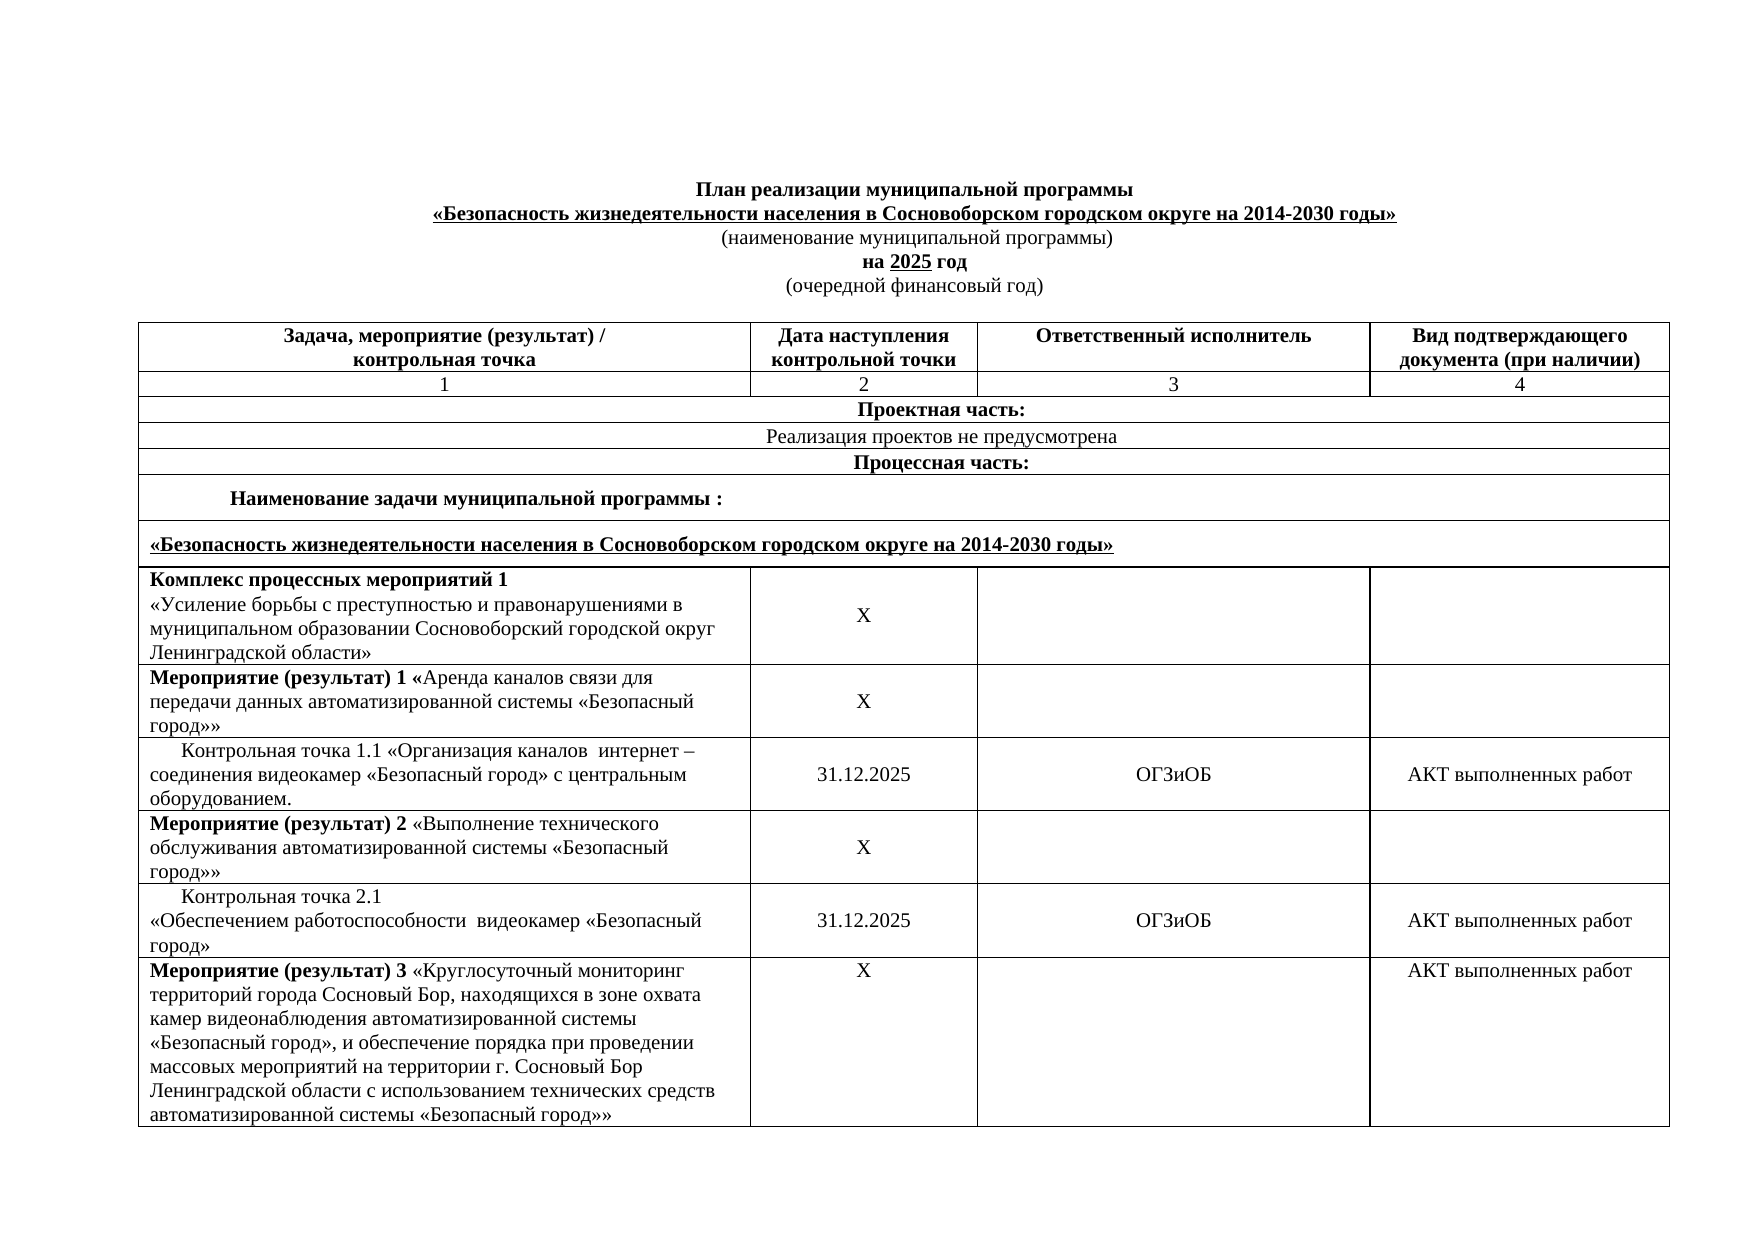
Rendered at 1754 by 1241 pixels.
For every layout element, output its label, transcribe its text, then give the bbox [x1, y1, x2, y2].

table_cell Реализация проектов не предусмотрена [139, 423, 1669, 448]
table_cell [1371, 568, 1669, 664]
table_cell [978, 811, 1369, 883]
table_cell Контрольная точка 2.1 «Обеспечением работоспособности видеокамер «Безопасный город» [139, 884, 750, 957]
table_cell Наименование задачи муниципальной программы : [139, 475, 1669, 520]
table_cell X [751, 568, 977, 664]
table_cell Мероприятие (результат) 2 «Выполнение технического обслуживания автоматизированной системы «Безопасный город»» [139, 811, 750, 883]
table_cell Контрольная точка 1.1 «Организация каналов интернет – соединения видеокамер «Безопасный город» с центральным оборудованием. [139, 738, 750, 810]
table_cell Комплекс процессных мероприятий 1 «Усиление борьбы с преступностью и правонарушениями в муниципальном образовании Сосновоборский городской округ Ленинградской области» [139, 568, 750, 664]
table_cell 31.12.2025 [751, 884, 977, 957]
table_header Вид подтверждающего документа (при наличии) [1371, 323, 1669, 371]
table_cell 3 [978, 372, 1369, 396]
table_cell 31.12.2025 [751, 738, 977, 810]
text (наименование муниципальной программы) [118, 225, 1636, 249]
table_cell Мероприятие (результат) 1 «Аренда каналов связи для передачи данных автоматизированной системы «Безопасный город»» [139, 665, 750, 737]
table_cell [978, 665, 1369, 737]
text «Безопасность жизнедеятельности населения в Сосновоборском городском округе на 2014-2030 годы» [118, 201, 1636, 225]
table_cell АКТ выполненных работ [1371, 738, 1669, 810]
table_cell ОГЗиОБ [978, 738, 1369, 810]
table_cell [978, 568, 1369, 664]
table_cell Процессная часть: [139, 449, 1669, 474]
table_cell 1 [139, 372, 750, 396]
table_cell Проектная часть: [139, 397, 1669, 422]
text План реализации муниципальной программы [118, 177, 1636, 201]
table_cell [139, 958, 750, 1126]
table_cell X [751, 811, 977, 883]
table_header Ответственный исполнитель [978, 323, 1369, 371]
table_cell X [751, 958, 977, 1126]
table_cell X [751, 665, 977, 737]
table_header Задача, мероприятие (результат) / контрольная точка [139, 323, 750, 371]
table_header Дата наступления контрольной точки [751, 323, 977, 371]
table_cell 4 [1371, 372, 1669, 396]
table_cell [978, 958, 1369, 1126]
table_cell АКТ выполненных работ [1371, 884, 1669, 957]
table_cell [1371, 958, 1669, 1126]
table_cell [1371, 811, 1669, 883]
table_cell 2 [751, 372, 977, 396]
table_cell [1371, 665, 1669, 737]
table_cell ОГЗиОБ [978, 884, 1369, 957]
text (очередной финансовый год) [118, 273, 1636, 297]
text на 2025 год [118, 249, 1636, 273]
table_cell «Безопасность жизнедеятельности населения в Сосновоборском городском округе на 2014-2030 годы» [139, 521, 1669, 566]
